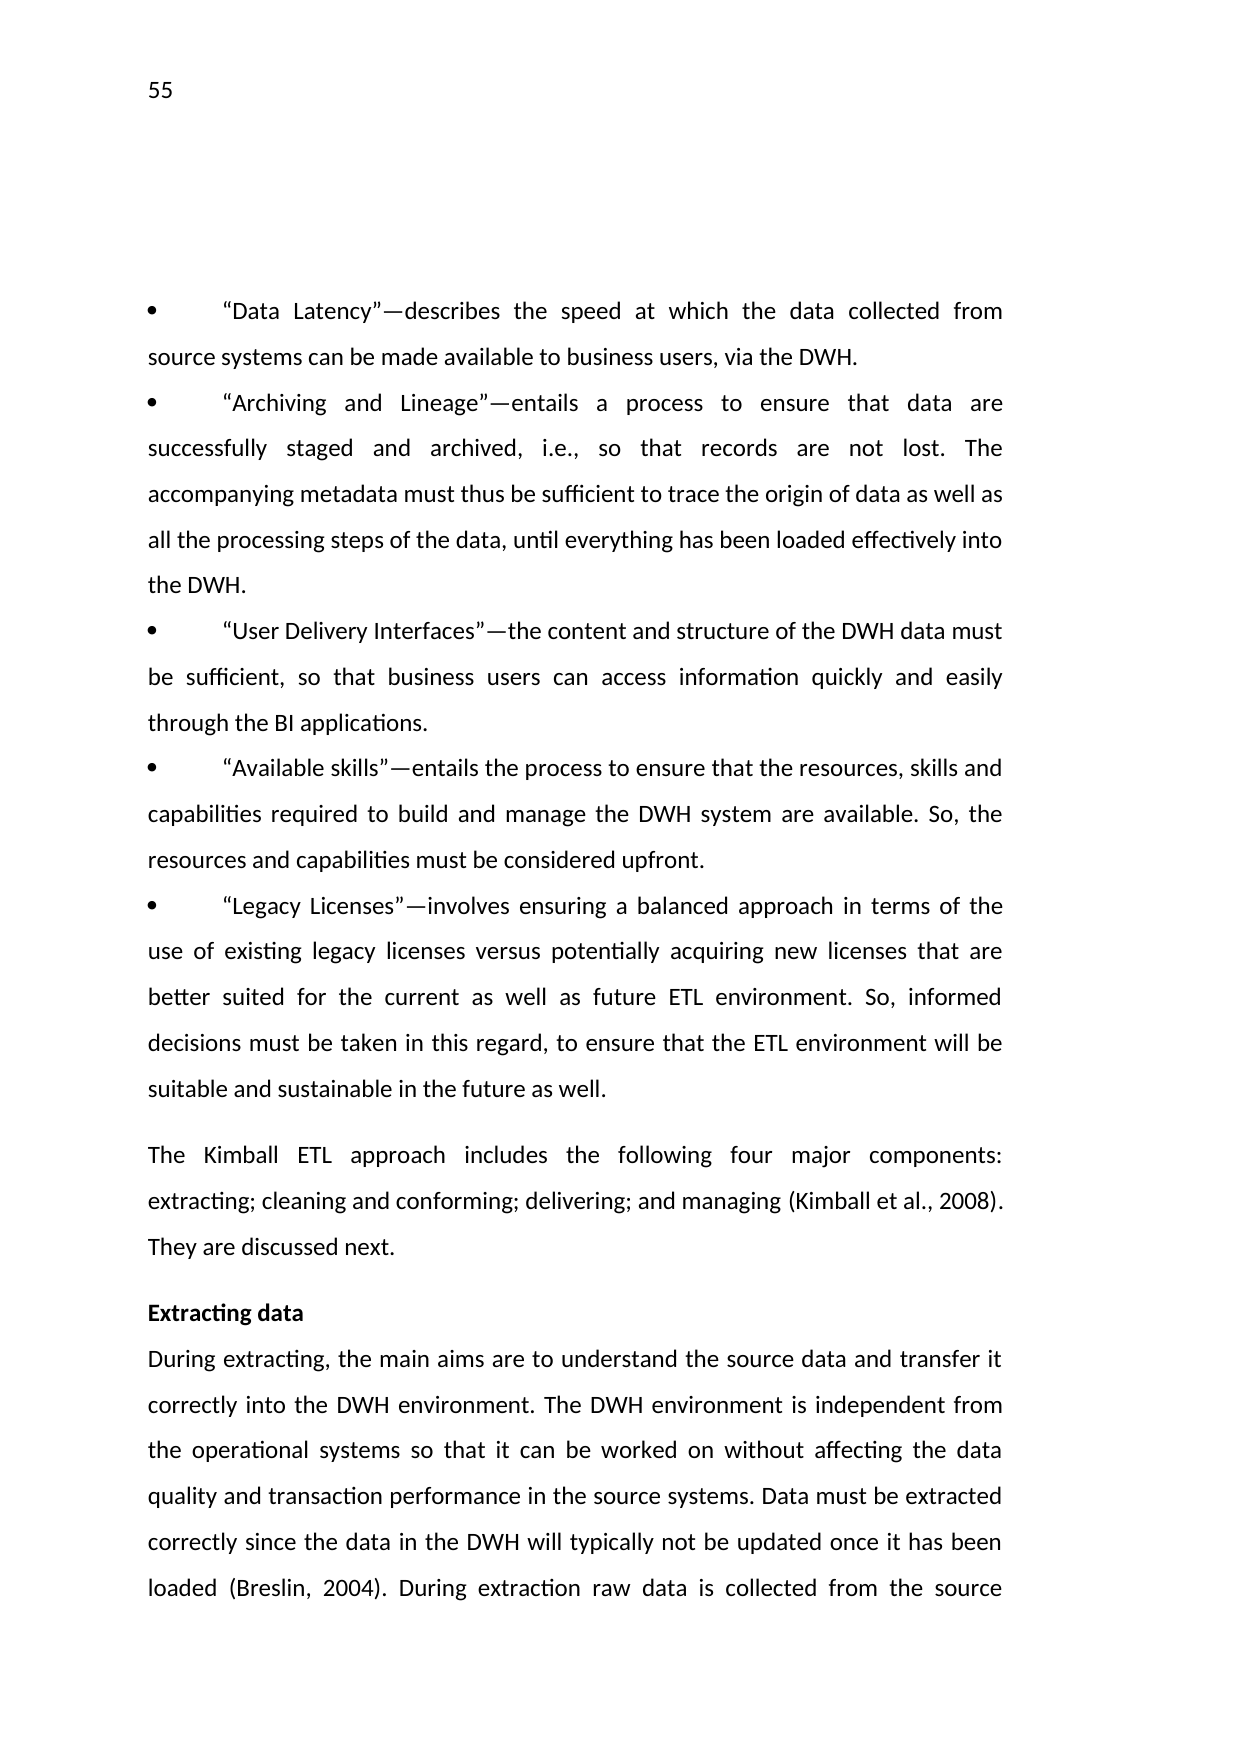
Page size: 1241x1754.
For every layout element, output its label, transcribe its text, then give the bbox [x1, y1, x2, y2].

subtitle Extracting data [148, 1297, 1004, 1328]
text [148, 1343, 1004, 1602]
text The Kimball ETL approach includes the following four major components: extracting; cleaning and conforming; delivering; and managing (Kimball et al., 2008). They are discussed next. [148, 1139, 1004, 1261]
list “Archiving and Lineage”—entails a process to ensure that data are successfully staged and archived, i.e., so that records are not lost. The accompanying metadata must thus be sufficient to trace the origin of data as well as all the processing steps of the data, until everything has been loaded effectively into the DWH. [148, 387, 1004, 600]
list “User Delivery Interfaces”—the content and structure of the DWH data must be sufficient, so that business users can access information quickly and easily through the BI applications. [148, 615, 1004, 737]
list “Legacy Licenses”—involves ensuring a balanced approach in terms of the use of existing legacy licenses versus potentially acquiring new licenses that are better suited for the current as well as future ETL environment. So, informed decisions must be taken in this regard, to ensure that the ETL environment will be suitable and sustainable in the future as well. [148, 890, 1004, 1103]
list “Available skills”—entails the process to ensure that the resources, skills and capabilities required to build and manage the DWH system are available. So, the resources and capabilities must be considered upfront. [148, 753, 1004, 874]
list “Data Latency”—describes the speed at which the data collected from source systems can be made available to business users, via the DWH. [148, 295, 1004, 372]
